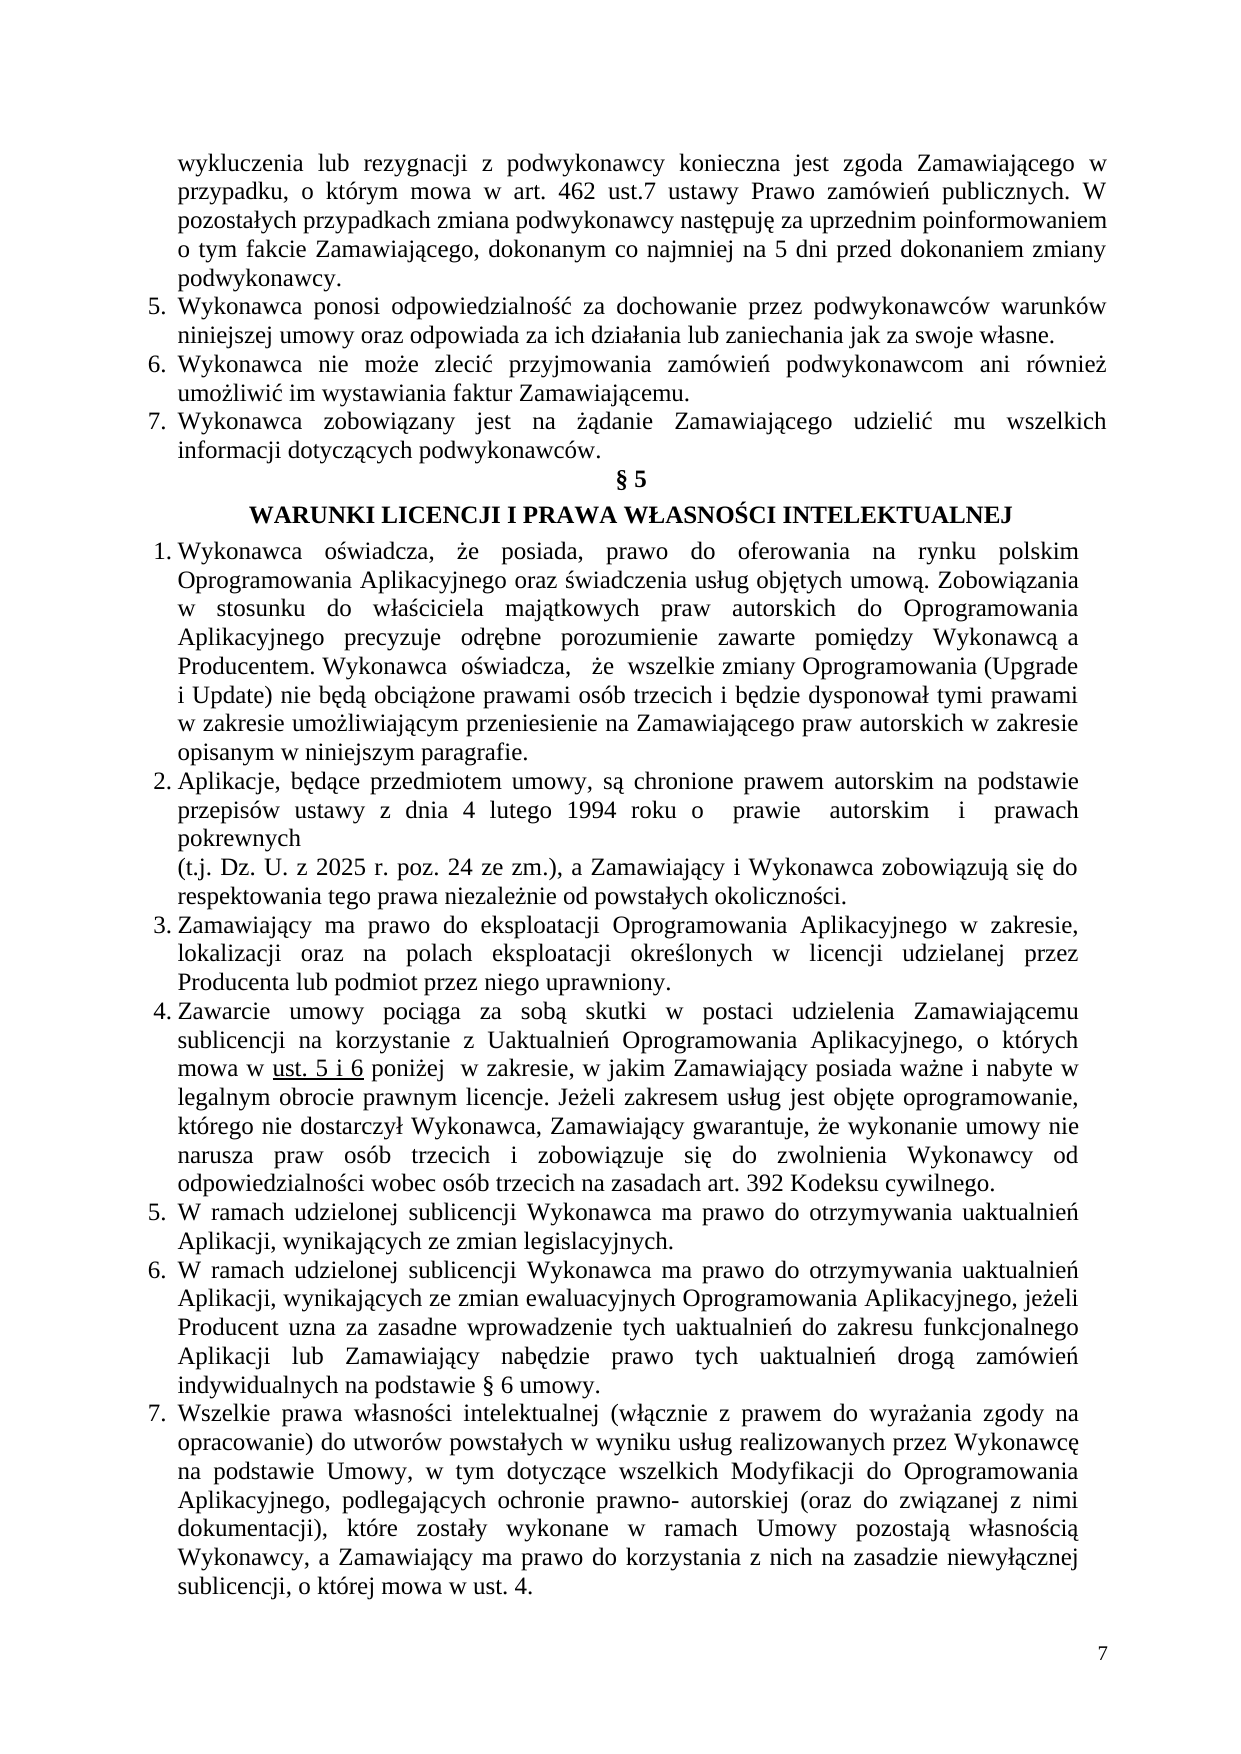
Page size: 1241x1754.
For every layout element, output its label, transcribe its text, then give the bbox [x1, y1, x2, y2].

list Zamawiający ma prawo do eksploatacji Oprogramowania Aplikacyjnego w zakresie, lokalizacji oraz na polach eksploatacji określonych w licencji udzielanej przez Producenta lub podmiot przez niego uprawniony. [153, 910, 1079, 996]
subtitle § 5 [155, 464, 1107, 493]
list Aplikacje, będące przedmiotem umowy, są chronione prawem autorskim na podstawie przepisów ustawy z dnia 4 lutego 1994 roku o prawie autorskim i prawach pokrewnych [153, 766, 1079, 852]
list Wykonawca zobowiązany jest na żądanie Zamawiającego udzielić mu wszelkich informacji dotyczących podwykonawców. [148, 406, 1107, 464]
text (t.j. Dz. U. z 2025 r. poz. 24 ze zm.), a Zamawiający i Wykonawca zobowiązują się do respektowania tego prawa niezależnie od powstałych okoliczności. [177, 852, 1079, 910]
list Wykonawca oświadcza, że posiada, prawo do oferowania na rynku polskim Oprogramowania Aplikacyjnego oraz świadczenia usług objętych umową. Zobowiązania w stosunku do właściciela majątkowych praw autorskich do Oprogramowania Aplikacyjnego precyzuje odrębne porozumienie zawarte pomiędzy Wykonawcą a Producentem. Wykonawca oświadcza, że wszelkie zmiany Oprogramowania (Upgrade i Update) nie będą obciążone prawami osób trzecich i będzie dysponował tymi prawami w zakresie umożliwiającym przeniesienie na Zamawiającego praw autorskich w zakresie opisanym w niniejszym paragrafie. [153, 536, 1079, 766]
list Zawarcie umowy pociąga za sobą skutki w postaci udzielenia Zamawiającemu sublicencji na korzystanie z Uaktualnień Oprogramowania Aplikacyjnego, o których mowa w ust. 5 i 6 poniżej w zakresie, w jakim Zamawiający posiada ważne i nabyte w legalnym obrocie prawnym licencje. Jeżeli zakresem usług jest objęte oprogramowanie, którego nie dostarczył Wykonawca, Zamawiający gwarantuje, że wykonanie umowy nie narusza praw osób trzecich i zobowiązuje się do zwolnienia Wykonawcy od odpowiedzialności wobec osób trzecich na zasadach art. 392 Kodeksu cywilnego. [153, 996, 1079, 1197]
list W ramach udzielonej sublicencji Wykonawca ma prawo do otrzymywania uaktualnień Aplikacji, wynikających ze zmian ewaluacyjnych Oprogramowania Aplikacyjnego, jeżeli Producent uzna za zasadne wprowadzenie tych uaktualnień do zakresu funkcjonalnego Aplikacji lub Zamawiający nabędzie prawo tych uaktualnień drogą zamówień indywidualnych na podstawie § 6 umowy. [148, 1255, 1079, 1398]
list Wykonawca ponosi odpowiedzialność za dochowanie przez podwykonawców warunków niniejszej umowy oraz odpowiada za ich działania lub zaniechania jak za swoje własne. [148, 291, 1107, 349]
list W ramach udzielonej sublicencji Wykonawca ma prawo do otrzymywania uaktualnień Aplikacji, wynikających ze zmian legislacyjnych. [148, 1197, 1079, 1255]
list Wykonawca nie może zlecić przyjmowania zamówień podwykonawcom ani również umożliwić im wystawiania faktur Zamawiającemu. [148, 349, 1107, 406]
subtitle WARUNKI LICENCJI I PRAWA WŁASNOŚCI INTELEKTUALNEJ [155, 500, 1107, 529]
list Wszelkie prawa własności intelektualnej (włącznie z prawem do wyrażania zgody na opracowanie) do utworów powstałych w wyniku usług realizowanych przez Wykonawcę na podstawie Umowy, w tym dotyczące wszelkich Modyfikacji do Oprogramowania Aplikacyjnego, podlegających ochronie prawno- autorskiej (oraz do związanej z nimi dokumentacji), które zostały wykonane w ramach Umowy pozostają własnością Wykonawcy, a Zamawiający ma prawo do korzystania z nich na zasadzie niewyłącznej sublicencji, o której mowa w ust. 4. [148, 1398, 1079, 1600]
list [148, 148, 1107, 291]
